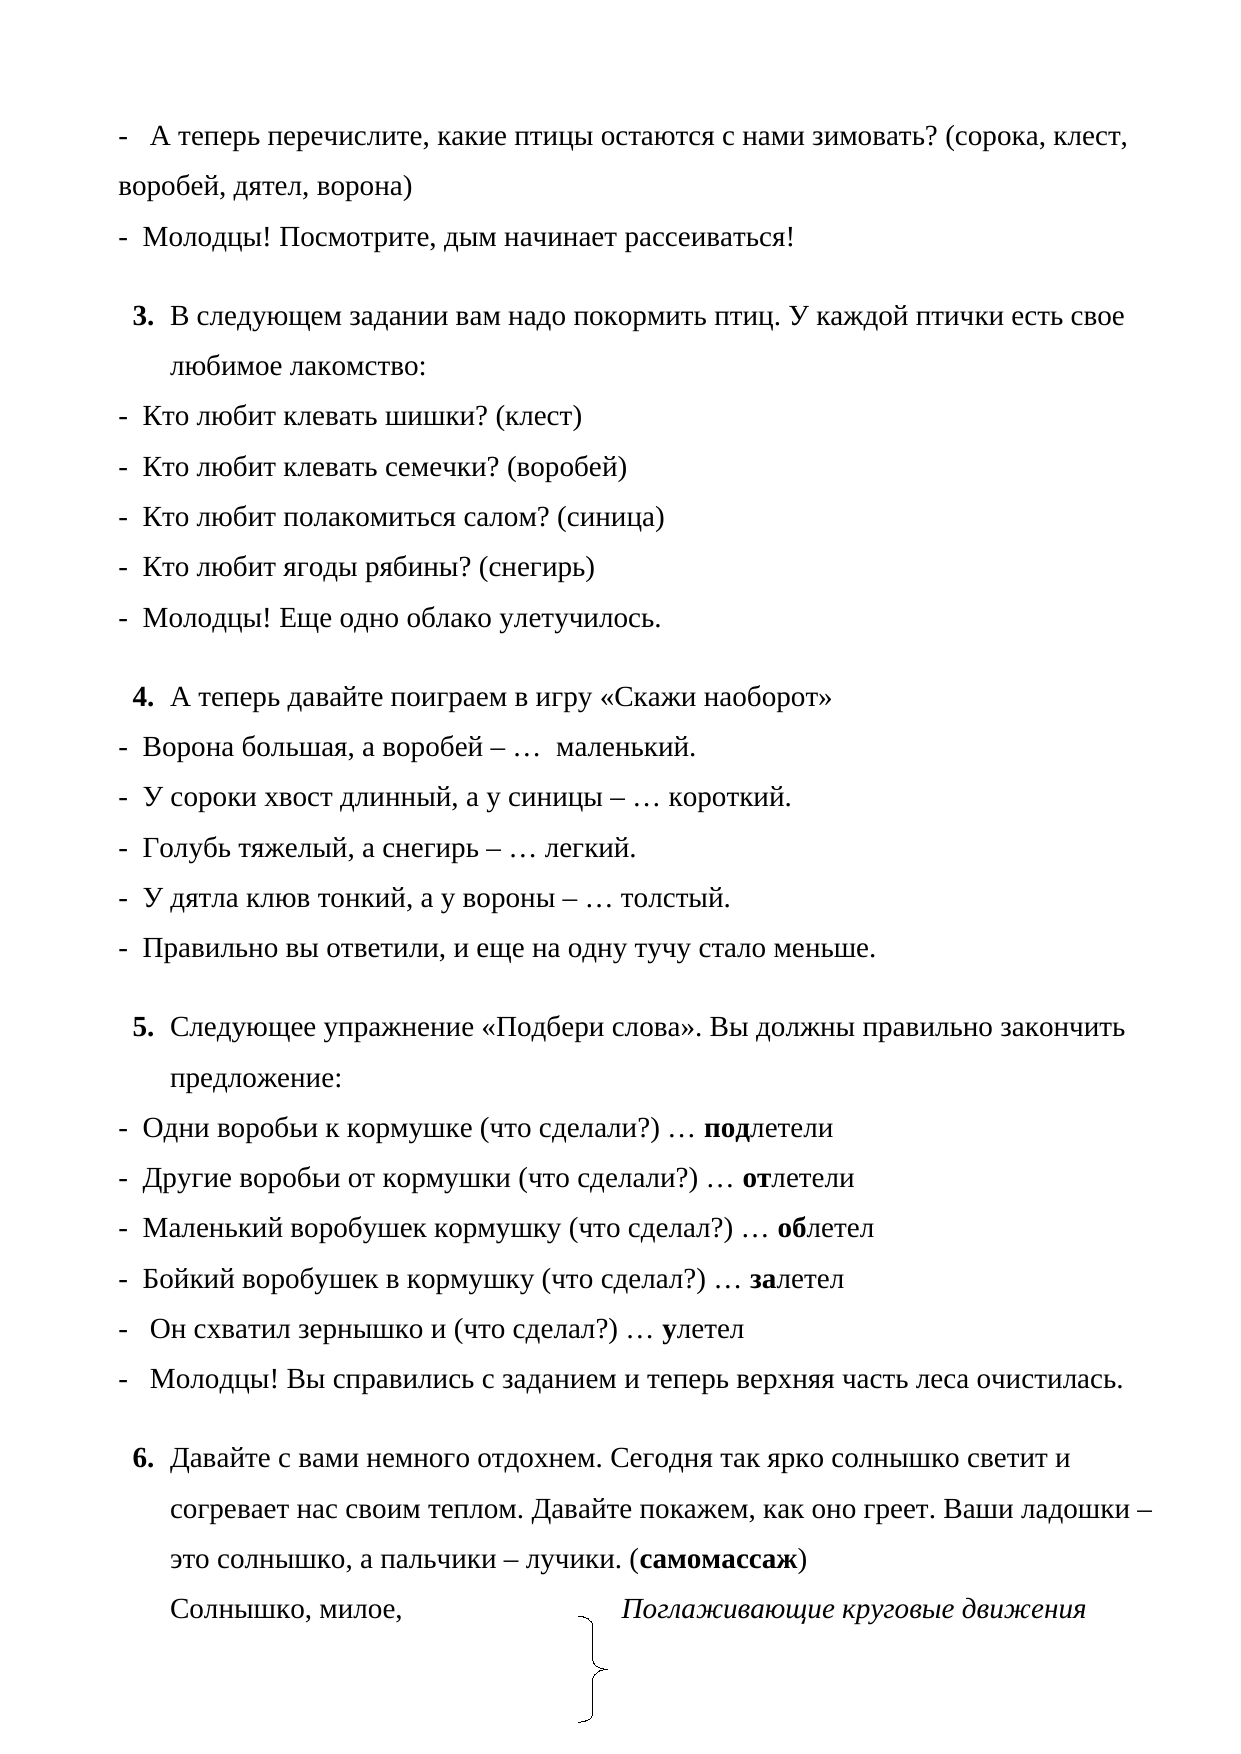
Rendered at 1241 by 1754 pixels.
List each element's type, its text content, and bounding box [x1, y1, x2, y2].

text Солнышко, милое, Поглаживающие круговые движения [170, 1592, 1167, 1625]
text - Он схватил зернышко и (что сделал?) … улетел [118, 1311, 1167, 1345]
text - Молодцы! Вы справились с заданием и теперь верхняя часть леса очистилась. [118, 1362, 1167, 1395]
list Следующее упражнение «Подбери слова». Вы должны правильно закончить предложение: [132, 1009, 1167, 1093]
text - Бойкий воробушек в кормушку (что сделал?) … залетел [118, 1261, 1167, 1294]
list Давайте с вами немного отдохнем. Сегодня так ярко солнышко светит и согревает нас своим теплом. Давайте покажем, как оно греет. Ваши ладошки – это солнышко, а пальчики – лучики. (самомассаж) [132, 1441, 1167, 1575]
text - У сороки хвост длинный, а у синицы – … короткий. [118, 779, 1167, 813]
text - Голубь тяжелый, а снегирь – … легкий. [118, 830, 1167, 863]
list В следующем задании вам надо покормить птиц. У каждой птички есть свое любимое лакомство: [132, 298, 1167, 382]
text - Другие воробьи от кормушки (что сделали?) … отлетели [118, 1160, 1167, 1194]
text - Кто любит клевать семечки? (воробей) [118, 449, 1167, 482]
text - Молодцы! Еще одно облако улетучилось. [118, 600, 1167, 633]
text - У дятла клюв тонкий, а у вороны – … толстый. [118, 880, 1167, 913]
list А теперь давайте поиграем в игру «Скажи наоборот» [132, 679, 1167, 712]
text - Ворона большая, а воробей – … маленький. [118, 729, 1167, 763]
text - Одни воробьи к кормушке (что сделали?) … подлетели [118, 1110, 1167, 1143]
text - Кто любит клевать шишки? (клест) [118, 398, 1167, 432]
text - Кто любит ягоды рябины? (снегирь) [118, 549, 1167, 583]
text - Правильно вы ответили, и еще на одну тучу стало меньше. [118, 930, 1167, 964]
text - Молодцы! Посмотрите, дым начинает рассеиваться! [118, 219, 1167, 252]
text - Кто любит полакомиться салом? (синица) [118, 499, 1167, 533]
text - Маленький воробушек кормушку (что сделал?) … облетел [118, 1211, 1167, 1244]
text - А теперь перечислите, какие птицы остаются с нами зимовать? (сорока, клест, воробей, дятел, ворона) [118, 118, 1167, 202]
